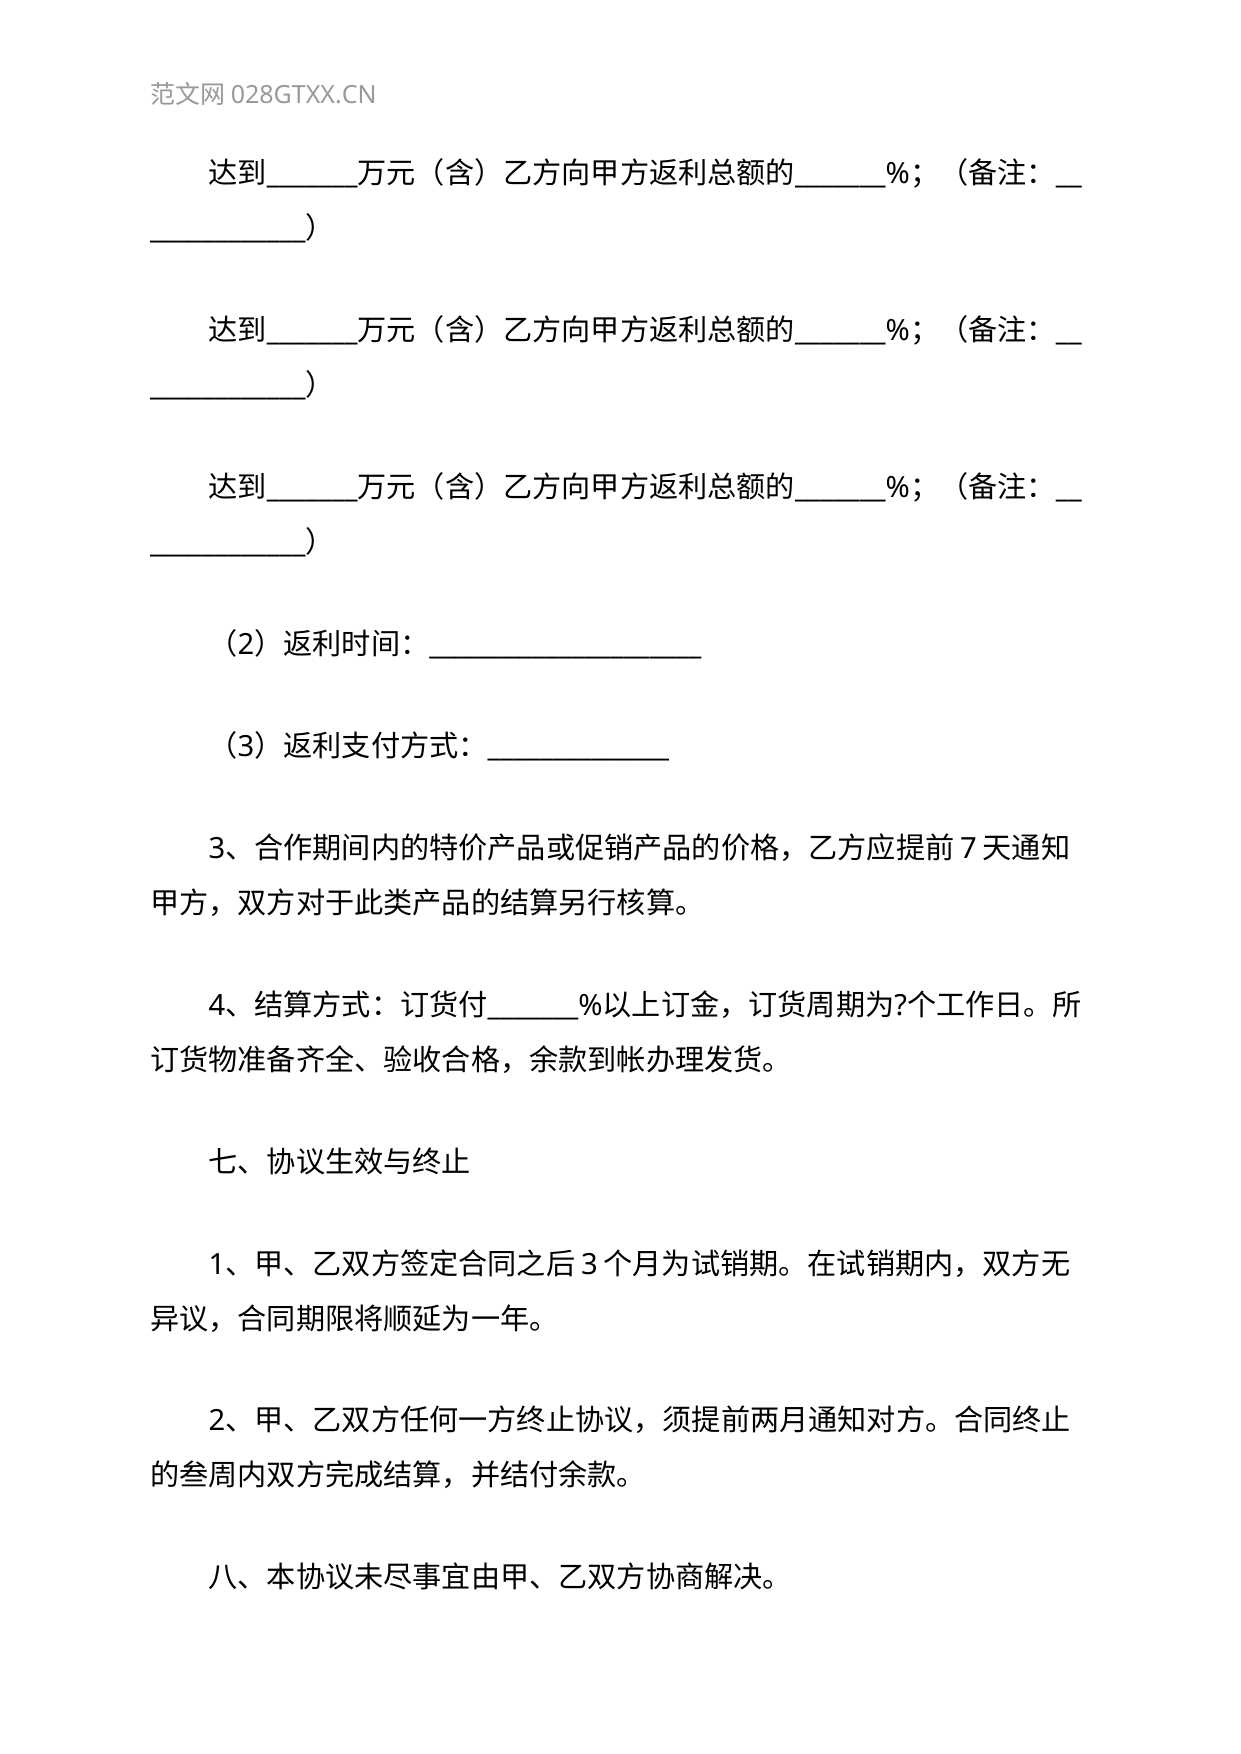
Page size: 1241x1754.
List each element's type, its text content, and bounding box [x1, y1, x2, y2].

text （2）返利时间：_____________________ [150, 621, 1090, 663]
text 1、甲、乙双方签定合同之后3个月为试销期。在试销期内，双方无异议，合同期限将顺延为一年。 [150, 1240, 1090, 1337]
text 达到_______万元（含）乙方向甲方返利总额的_______%；（备注：______________） [150, 307, 1090, 404]
text 2、甲、乙双方任何一方终止协议，须提前两月通知对方。合同终止的叁周内双方完成结算，并结付余款。 [150, 1397, 1090, 1494]
text 3、合作期间内的特价产品或促销产品的价格，乙方应提前7天通知甲方，双方对于此类产品的结算另行核算。 [150, 825, 1090, 922]
text 达到_______万元（含）乙方向甲方返利总额的_______%；（备注：______________） [150, 150, 1090, 247]
text 达到_______万元（含）乙方向甲方返利总额的_______%；（备注：______________） [150, 464, 1090, 561]
text 七、协议生效与终止 [150, 1138, 1090, 1181]
text 八、本协议未尽事宜由甲、乙双方协商解决。 [150, 1554, 1090, 1596]
text 4、结算方式：订货付_______%以上订金，订货周期为?个工作日。所订货物准备齐全、验收合格，余款到帐办理发货。 [150, 982, 1090, 1079]
text （3）返利支付方式：______________ [150, 723, 1090, 765]
